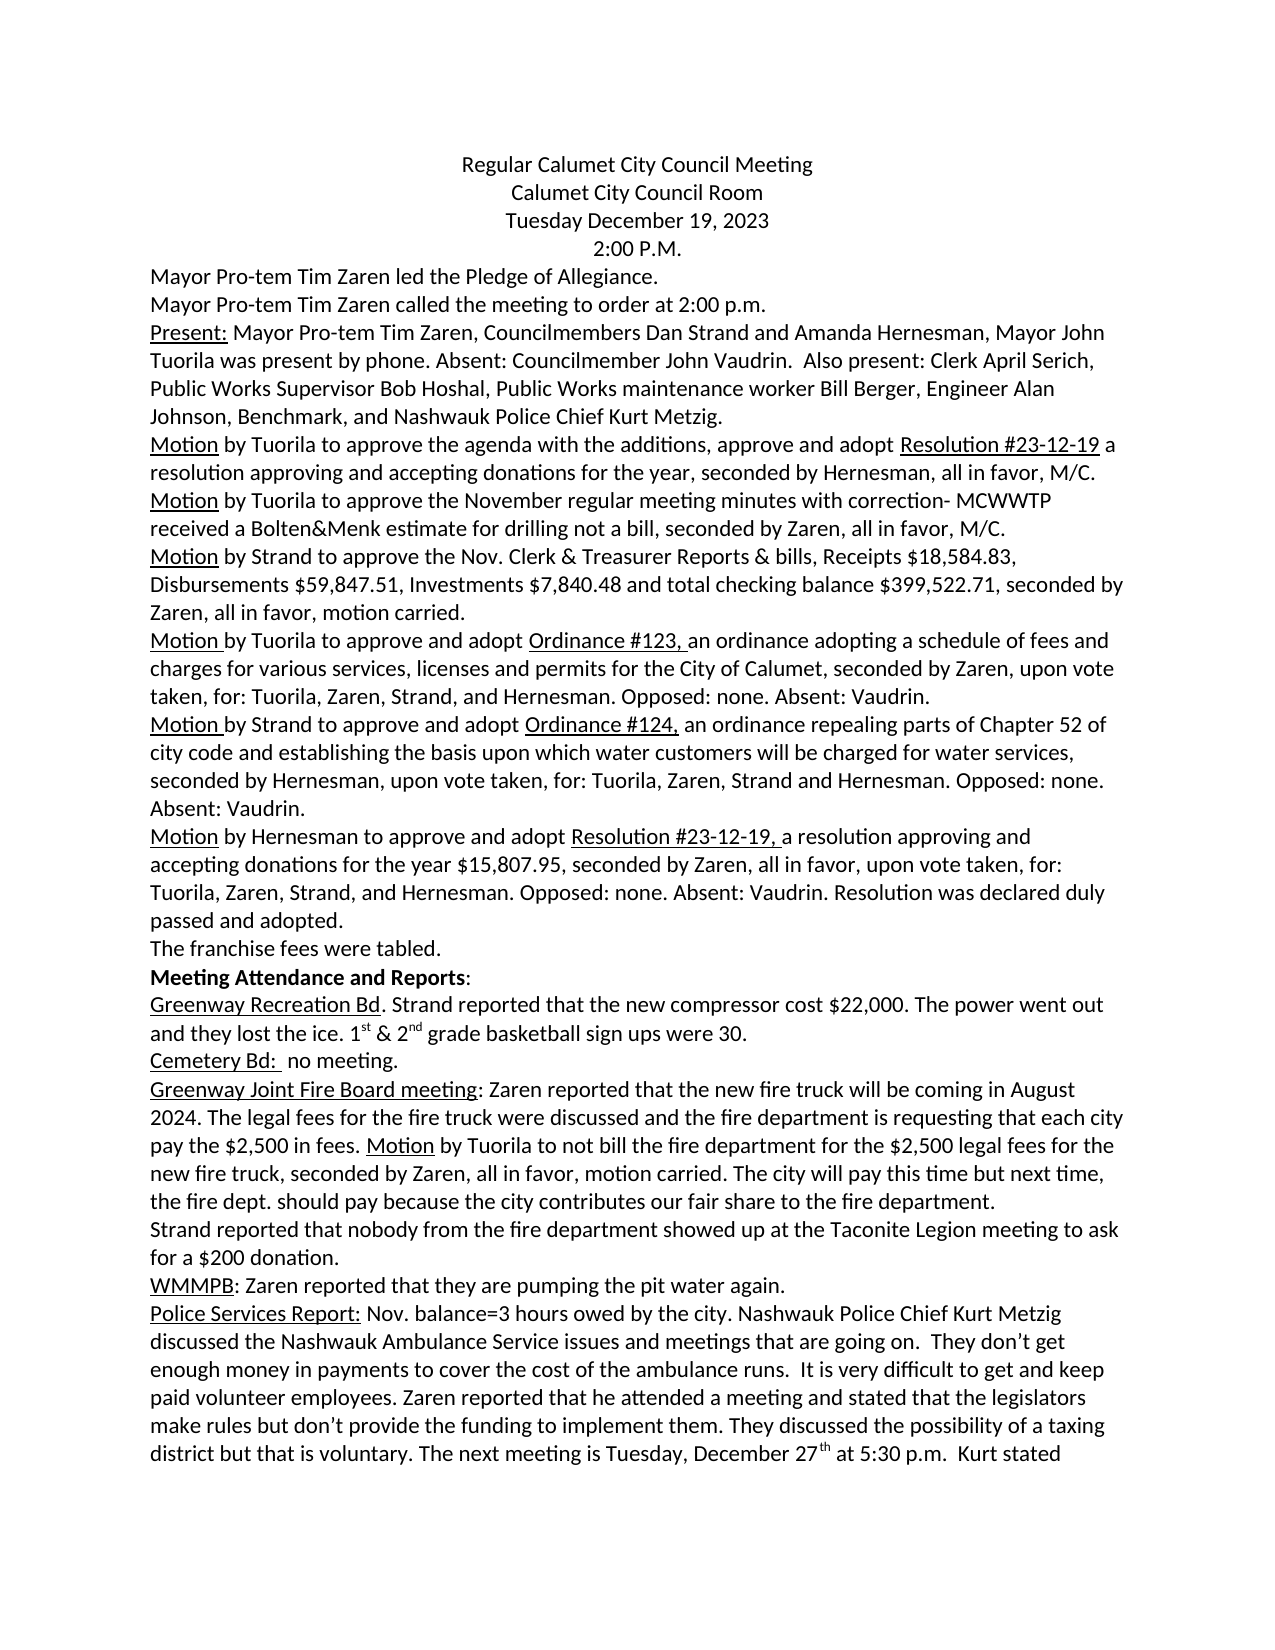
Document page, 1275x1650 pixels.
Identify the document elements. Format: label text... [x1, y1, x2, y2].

text WMMPB: Zaren reported that they are pumping the pit water again. [150, 1271, 1125, 1299]
text Present: Mayor Pro-tem Tim Zaren, Councilmembers Dan Strand and Amanda Hernesman, Mayor John Tuorila was present by phone. Absent: Councilmember John Vaudrin. Also present: Clerk April Serich, Public Works Supervisor Bob Hoshal, Public Works maintenance worker Bill Berger, Engineer Alan Johnson, Benchmark, and Nashwauk Police Chief Kurt Metzig. [150, 318, 1125, 430]
text Police Services Report: Nov. balance=3 hours owed by the city. Nashwauk Police Chief Kurt Metzig discussed the Nashwauk Ambulance Service issues and meetings that are going on. They don’t get enough money in payments to cover the cost of the ambulance runs. It is very difficult to get and keep paid volunteer employees. Zaren reported that he attended a meeting and stated that the legislators make rules but don’t provide the funding to implement them. They discussed the possibility of a taxing district but that is voluntary. The next meeting is Tuesday, December 27th at 5:30 p.m. Kurt stated [150, 1299, 1125, 1467]
text Mayor Pro-tem Tim Zaren called the meeting to order at 2:00 p.m. [150, 290, 1125, 318]
text Greenway Joint Fire Board meeting: Zaren reported that the new fire truck will be coming in August 2024. The legal fees for the fire truck were discussed and the fire department is requesting that each city pay the $2,500 in fees. Motion by Tuorila to not bill the fire department for the $2,500 legal fees for the new fire truck, seconded by Zaren, all in favor, motion carried. The city will pay this time but next time, the fire dept. should pay because the city contributes our fair share to the fire department. [150, 1075, 1125, 1215]
text Mayor Pro-tem Tim Zaren led the Pledge of Allegiance. [150, 262, 1125, 290]
text Strand reported that nobody from the fire department showed up at the Taconite Legion meeting to ask for a $200 donation. [150, 1215, 1125, 1271]
text Calumet City Council Room [150, 178, 1125, 206]
text Meeting Attendance and Reports: [150, 963, 1125, 991]
text Tuesday December 19, 2023 [150, 206, 1125, 234]
text Motion by Tuorila to approve the agenda with the additions, approve and adopt Resolution #23-12-19 a resolution approving and accepting donations for the year, seconded by Hernesman, all in favor, M/C. [150, 430, 1125, 486]
text Regular Calumet City Council Meeting [150, 150, 1125, 178]
text The franchise fees were tabled. [150, 934, 1125, 963]
text Motion by Hernesman to approve and adopt Resolution #23-12-19, a resolution approving and accepting donations for the year $15,807.95, seconded by Zaren, all in favor, upon vote taken, for: Tuorila, Zaren, Strand, and Hernesman. Opposed: none. Absent: Vaudrin. Resolution was declared duly passed and adopted. [150, 822, 1125, 934]
text Motion by Tuorila to approve and adopt Ordinance #123, an ordinance adopting a schedule of fees and charges for various services, licenses and permits for the City of Calumet, seconded by Zaren, upon vote taken, for: Tuorila, Zaren, Strand, and Hernesman. Opposed: none. Absent: Vaudrin. [150, 626, 1125, 710]
text Motion by Strand to approve and adopt Ordinance #124, an ordinance repealing parts of Chapter 52 of city code and establishing the basis upon which water customers will be charged for water services, seconded by Hernesman, upon vote taken, for: Tuorila, Zaren, Strand and Hernesman. Opposed: none. Absent: Vaudrin. [150, 710, 1125, 822]
text Motion by Strand to approve the Nov. Clerk & Treasurer Reports & bills, Receipts $18,584.83, Disbursements $59,847.51, Investments $7,840.48 and total checking balance $399,522.71, seconded by Zaren, all in favor, motion carried. [150, 542, 1125, 626]
text Cemetery Bd: no meeting. [150, 1047, 1125, 1075]
text 2:00 P.M. [150, 234, 1125, 262]
text Greenway Recreation Bd. Strand reported that the new compressor cost $22,000. The power went out and they lost the ice. 1st & 2nd grade basketball sign ups were 30. [150, 991, 1125, 1047]
text Motion by Tuorila to approve the November regular meeting minutes with correction- MCWWTP received a Bolten&Menk estimate for drilling not a bill, seconded by Zaren, all in favor, M/C. [150, 486, 1125, 542]
